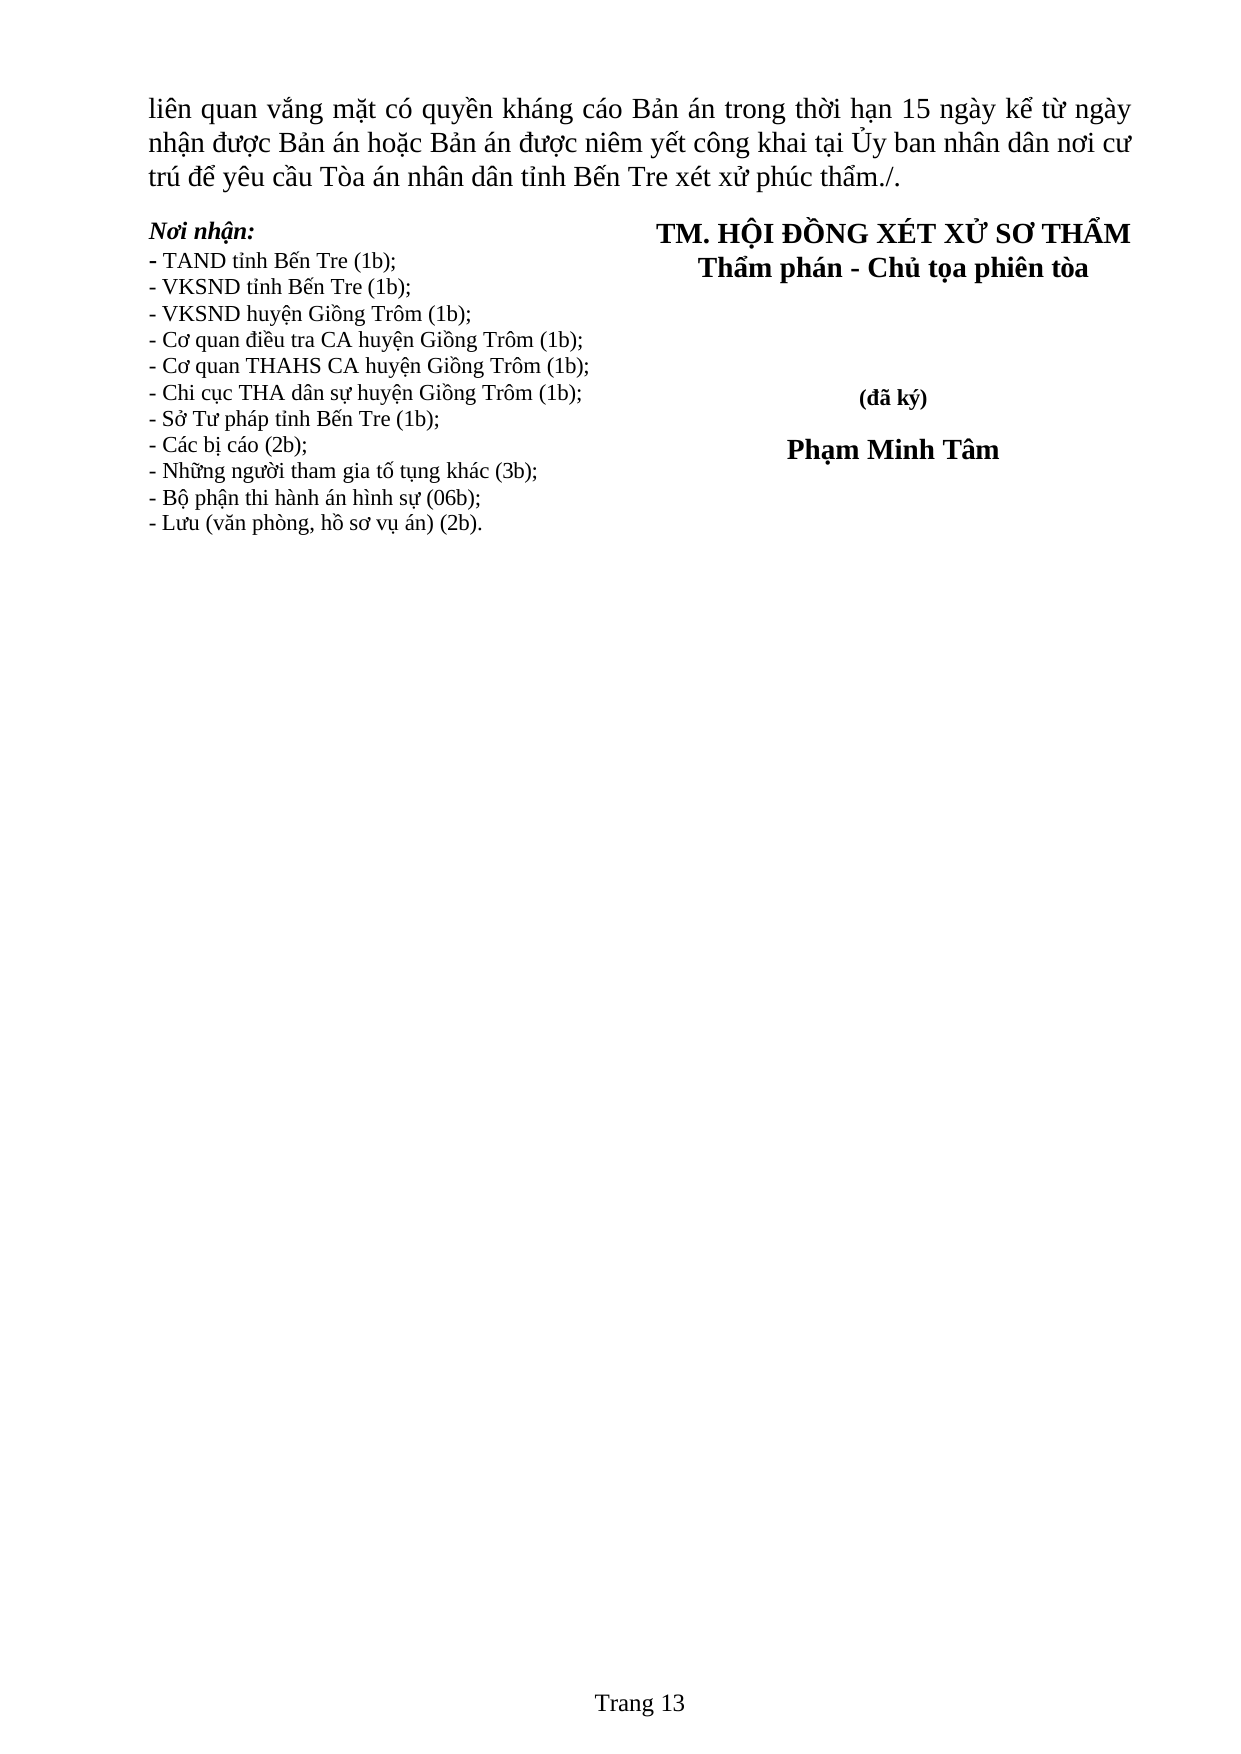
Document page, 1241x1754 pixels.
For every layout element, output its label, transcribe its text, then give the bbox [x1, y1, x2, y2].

table_header TM. HỘI ĐỒNG XÉT XỬ SƠ THẨM Thẩm phán - Chủ tọa phiên tòa (đã ký) Phạm Minh Tâm [623, 218, 1137, 537]
table_header Nơi nhận: TAND tỉnh Bến Tre (1b); VKSND tỉnh Bến Tre (1b); VKSND huyện Giồng Trôm (1b); Cơ quan điều tra CA huyện Giồng Trôm (1b); Cơ quan THAHS CA huyện Giồng Trôm (1b); Chi cục THA dân sự huyện Giồng Trôm (1b); Sở Tư pháp tỉnh Bến Tre (1b); Các bị cáo (2b); Những người tham gia tố tụng khác (3b); Bộ phận thi hành án hình sự (06b); Lưu (văn phòng, hồ sơ vụ án) (2b). [144, 218, 623, 537]
text liên quan vắng mặt có quyền kháng cáo Bản án trong thời hạn 15 ngày kể từ ngày nhận được Bản án hoặc Bản án được niêm yết công khai tại Ủy ban nhân dân nơi cư trú để yêu cầu Tòa án nhân dân tỉnh Bến Tre xét xử phúc thẩm./. [148, 92, 1132, 192]
